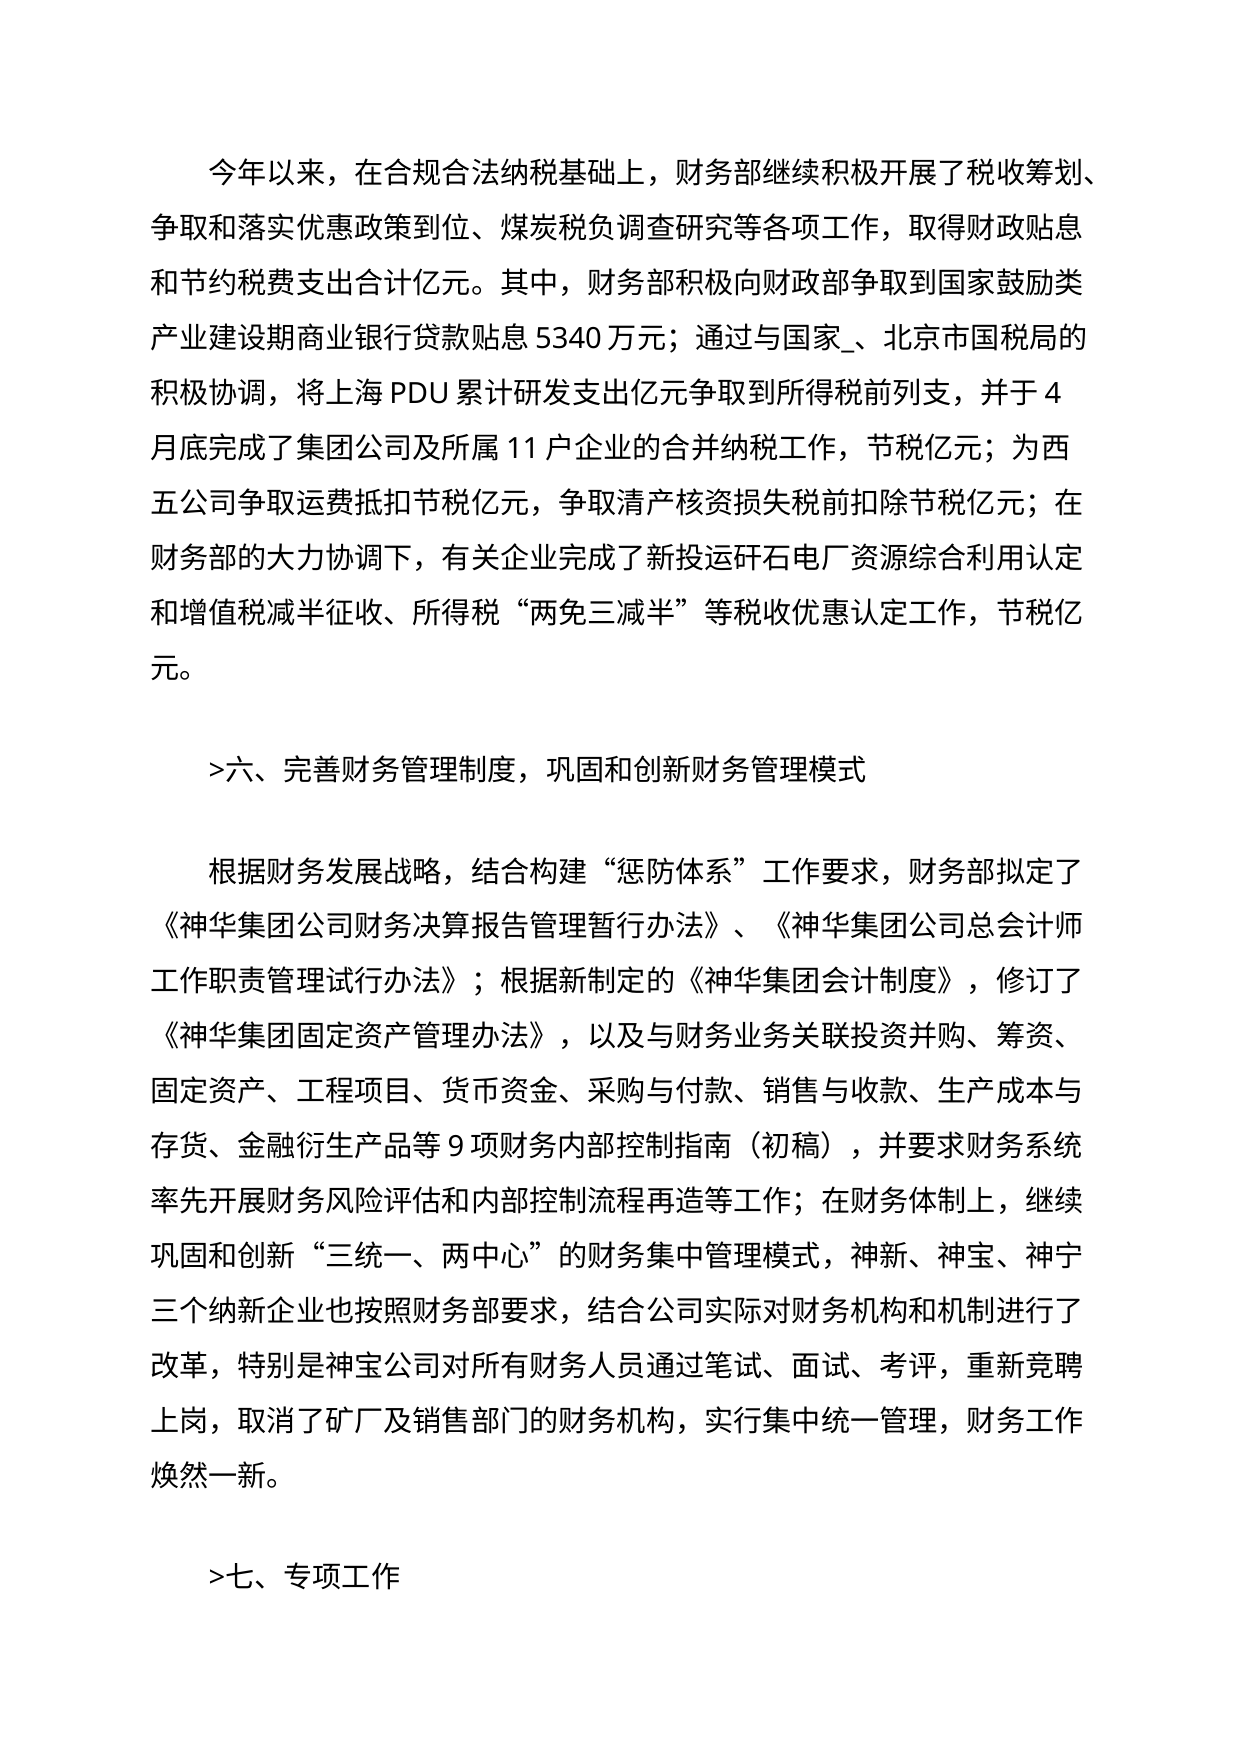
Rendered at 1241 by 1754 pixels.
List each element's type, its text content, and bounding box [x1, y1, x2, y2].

text 根据财务发展战略，结合构建“惩防体系”工作要求，财务部拟定了《神华集团公司财务决算报告管理暂行办法》、《神华集团公司总会计师工作职责管理试行办法》；根据新制定的《神华集团会计制度》，修订了《神华集团固定资产管理办法》，以及与财务业务关联投资并购、筹资、固定资产、工程项目、货币资金、采购与付款、销售与收款、生产成本与存货、金融衍生产品等9项财务内部控制指南（初稿），并要求财务系统率先开展财务风险评估和内部控制流程再造等工作；在财务体制上，继续巩固和创新“三统一、两中心”的财务集中管理模式，神新、神宝、神宁三个纳新企业也按照财务部要求，结合公司实际对财务机构和机制进行了改革，特别是神宝公司对所有财务人员通过笔试、面试、考评，重新竞聘上岗，取消了矿厂及销售部门的财务机构，实行集中统一管理，财务工作焕然一新。 [150, 848, 1090, 1494]
text >六、完善财务管理制度，巩固和创新财务管理模式 [150, 746, 1090, 788]
text 今年以来，在合规合法纳税基础上，财务部继续积极开展了税收筹划、争取和落实优惠政策到位、煤炭税负调查研究等各项工作，取得财政贴息和节约税费支出合计亿元。其中，财务部积极向财政部争取到国家鼓励类产业建设期商业银行贷款贴息5340万元；通过与国家_、北京市国税局的积极协调，将上海PDU累计研发支出亿元争取到所得税前列支，并于4月底完成了集团公司及所属11户企业的合并纳税工作，节税亿元；为西五公司争取运费抵扣节税亿元，争取清产核资损失税前扣除节税亿元；在财务部的大力协调下，有关企业完成了新投运矸石电厂资源综合利用认定和增值税减半征收、所得税“两免三减半”等税收优惠认定工作，节税亿元。 [150, 150, 1090, 687]
text >七、专项工作 [150, 1554, 1090, 1596]
